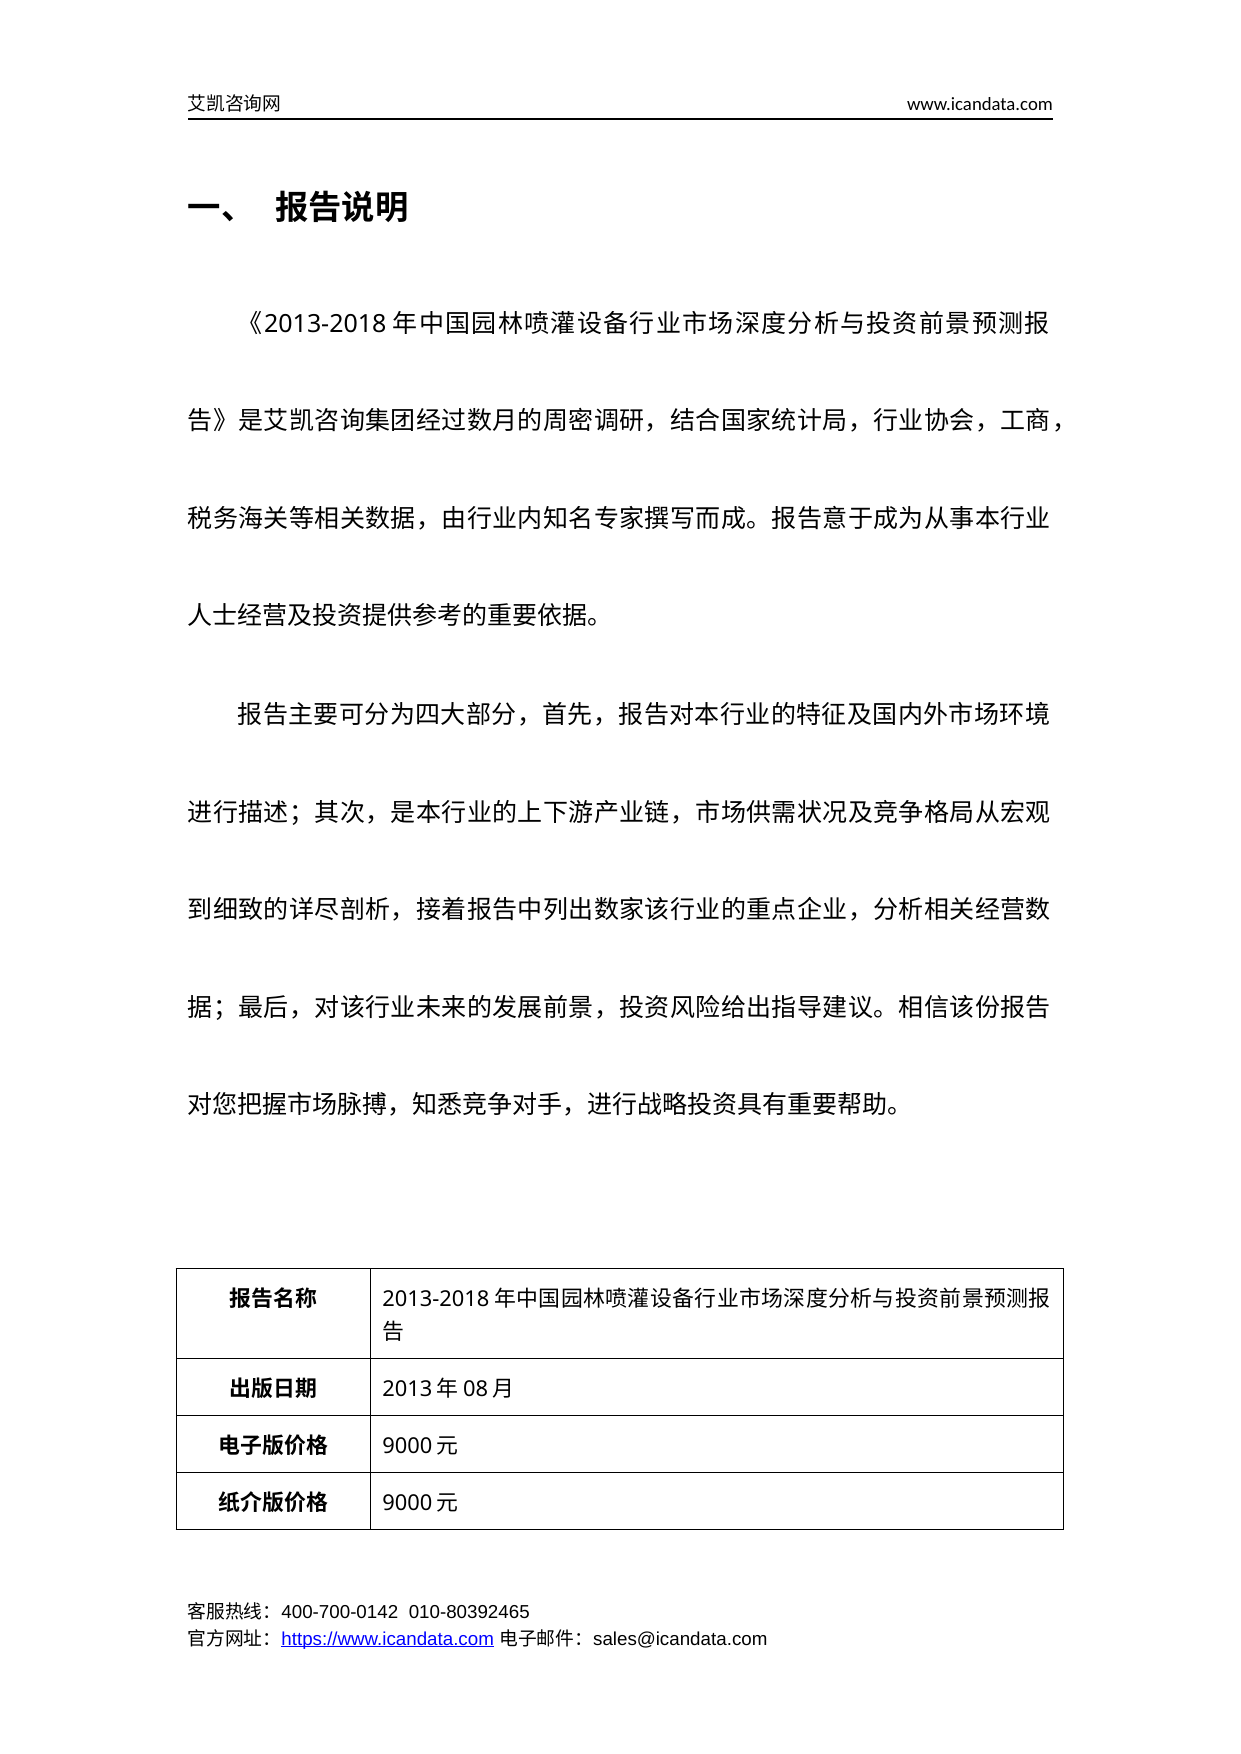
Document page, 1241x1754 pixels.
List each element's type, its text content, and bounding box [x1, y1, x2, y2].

table_header 2013-2018年中国园林喷灌设备行业市场深度分析与投资前景预测报告 [371, 1269, 1063, 1358]
table_cell 9000元 [371, 1416, 1063, 1472]
table_cell 9000元 [371, 1473, 1063, 1529]
text 《2013-2018年中国园林喷灌设备行业市场深度分析与投资前景预测报告》是艾凯咨询集团经过数月的周密调研，结合国家统计局，行业协会，工商，税务海关等相关数据，由行业内知名专家撰写而成。报告意于成为从事本行业人士经营及投资提供参考的重要依据。 [187, 289, 1053, 646]
subtitle 报告说明 [187, 172, 1053, 237]
table_header 报告名称 [177, 1269, 370, 1358]
table_cell 电子版价格 [177, 1416, 370, 1472]
text 报告主要可分为四大部分，首先，报告对本行业的特征及国内外市场环境进行描述；其次，是本行业的上下游产业链，市场供需状况及竞争格局从宏观到细致的详尽剖析，接着报告中列出数家该行业的重点企业，分析相关经营数据；最后，对该行业未来的发展前景，投资风险给出指导建议。相信该份报告对您把握市场脉搏，知悉竞争对手，进行战略投资具有重要帮助。 [187, 681, 1053, 1136]
table_cell 出版日期 [177, 1359, 370, 1415]
table_cell 纸介版价格 [177, 1473, 370, 1529]
table_cell 2013年08月 [371, 1359, 1063, 1415]
